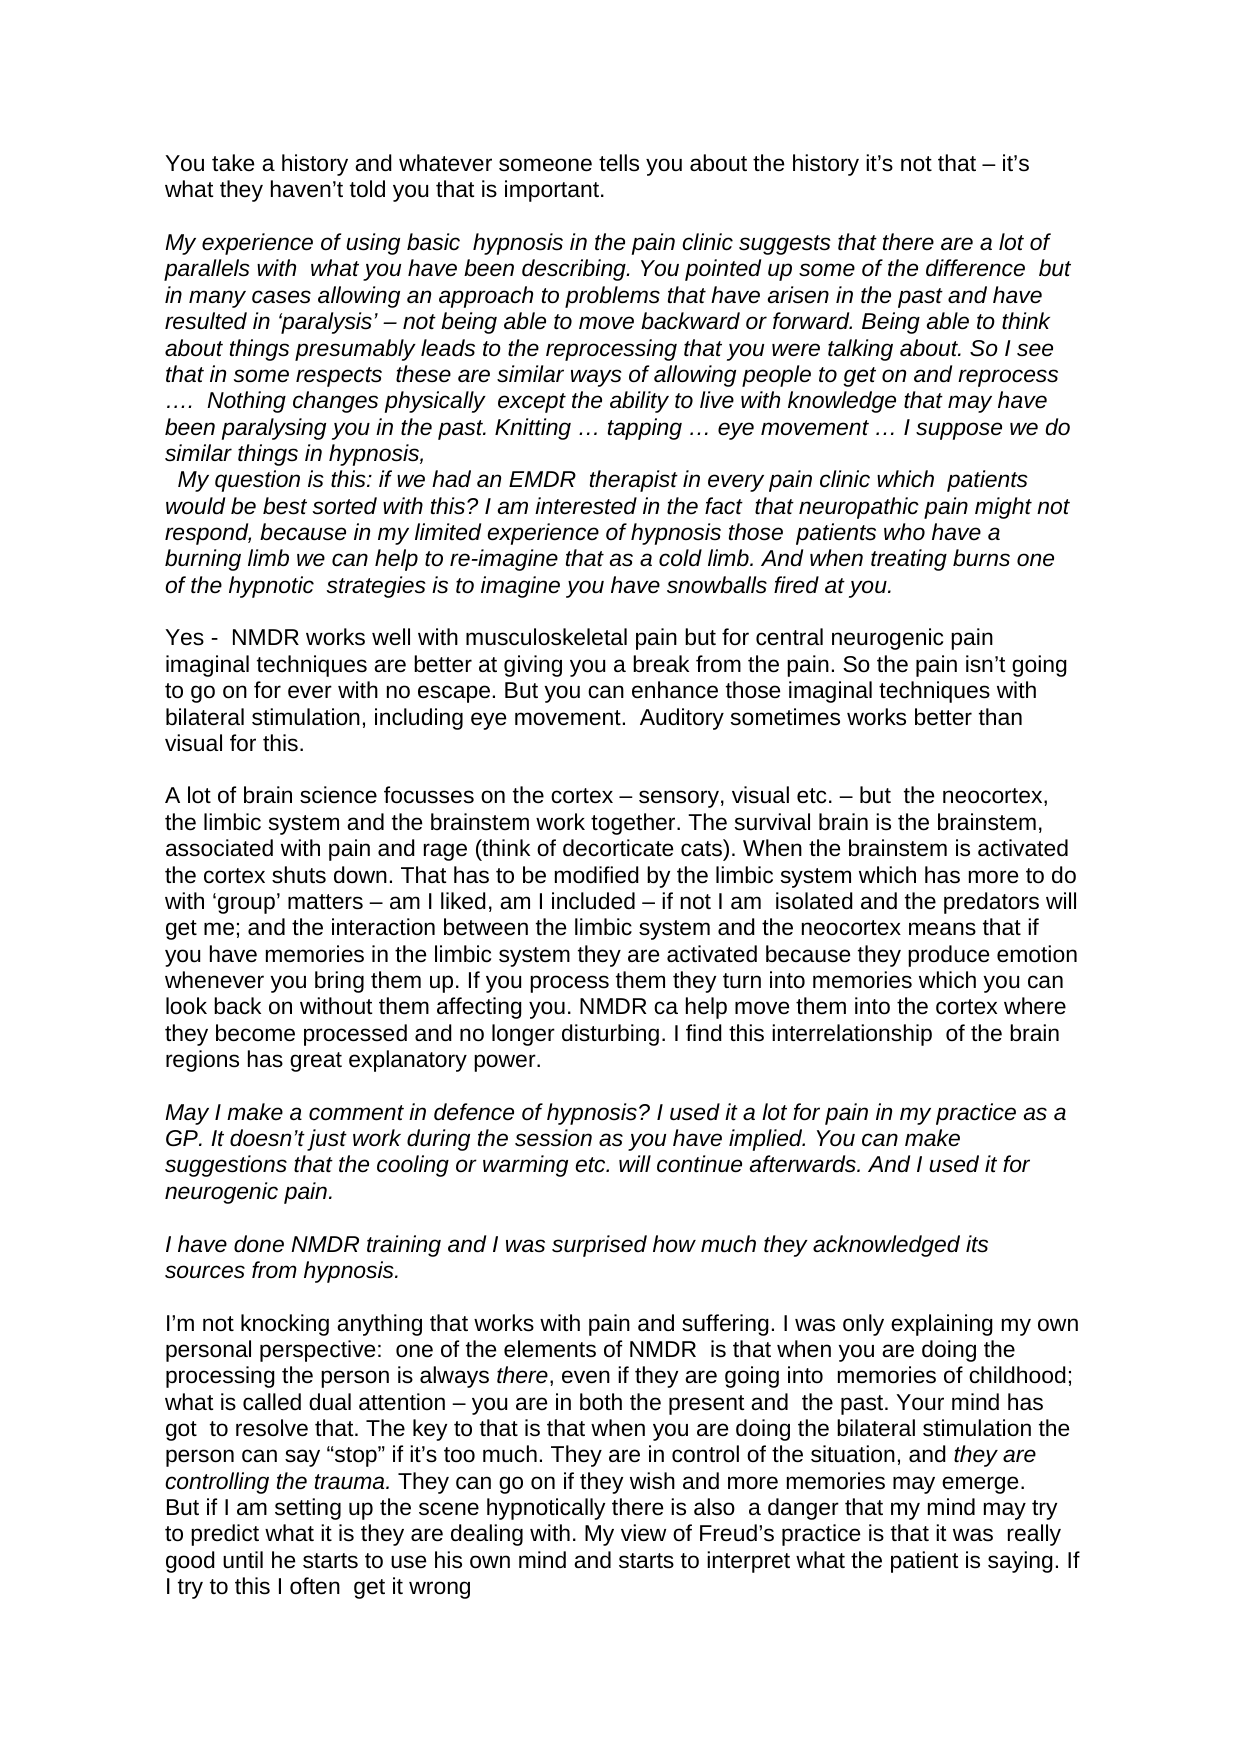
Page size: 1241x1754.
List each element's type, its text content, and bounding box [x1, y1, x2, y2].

text My experience of using basic hypnosis in the pain clinic suggests that there are a lot of parallels with what you have been describing. You pointed up some of the difference but in many cases allowing an approach to problems that have arisen in the past and have resulted in ‘paralysis’ – not being able to move backward or forward. Being able to think about things presumably leads to the reprocessing that you were talking about. So I see that in some respects these are similar ways of allowing people to get on and reprocess …. Nothing changes physically except the ability to live with knowledge that may have been paralysing you in the past. Knitting … tapping … eye movement … I suppose we do similar things in hypnosis, [165, 229, 1080, 466]
text A lot of brain science focusses on the cortex – sensory, visual etc. – but the neocortex, the limbic system and the brainstem work together. The survival brain is the brainstem, associated with pain and rage (think of decorticate cats). When the brainstem is activated the cortex shuts down. That has to be modified by the limbic system which has more to do with ‘group’ matters – am I liked, am I included – if not I am isolated and the predators will get me; and the interaction between the limbic system and the neocortex means that if you have memories in the limbic system they are activated because they produce emotion whenever you bring them up. If you process them they turn into memories which you can look back on without them affecting you. NMDR ca help move them into the cortex where they become processed and no longer disturbing. I find this interrelationship of the brain regions has great explanatory power. [165, 782, 1080, 1072]
text You take a history and whatever someone tells you about the history it’s not that – it’s what they haven’t told you that is important. [165, 150, 1080, 203]
text My question is this: if we had an EMDR therapist in every pain clinic which patients would be best sorted with this? I am interested in the fact that neuropathic pain might not respond, because in my limited experience of hypnosis those patients who have a burning limb we can help to re-imagine that as a cold limb. And when treating burns one of the hypnotic strategies is to imagine you have snowballs fired at you. [165, 466, 1080, 598]
text Yes - NMDR works well with musculoskeletal pain but for central neurogenic pain imaginal techniques are better at giving you a break from the pain. So the pain isn’t going to go on for ever with no escape. But you can enhance those imaginal techniques with bilateral stimulation, including eye movement. Auditory sometimes works better than visual for this. [165, 624, 1080, 756]
text May I make a comment in defence of hypnosis? I used it a lot for pain in my practice as a GP. It doesn’t just work during the session as you have implied. You can make suggestions that the cooling or warming etc. will continue afterwards. And I used it for neurogenic pain. [165, 1099, 1080, 1204]
text I have done NMDR training and I was surprised how much they acknowledged its sources from hypnosis. [165, 1231, 1080, 1283]
text I’m not knocking anything that works with pain and suffering. I was only explaining my own personal perspective: one of the elements of NMDR is that when you are doing the processing the person is always there, even if they are going into memories of childhood; what is called dual attention – you are in both the present and the past. Your mind has got to resolve that. The key to that is that when you are doing the bilateral stimulation the person can say “stop” if it’s too much. They are in control of the situation, and they are controlling the trauma. They can go on if they wish and more memories may emerge. [165, 1309, 1080, 1494]
text But if I am setting up the scene hypnotically there is also a danger that my mind may try to predict what it is they are dealing with. My view of Freud’s practice is that it was really good until he starts to use his own mind and starts to interpret what the patient is saying. If I try to this I often get it wrong [165, 1494, 1080, 1599]
